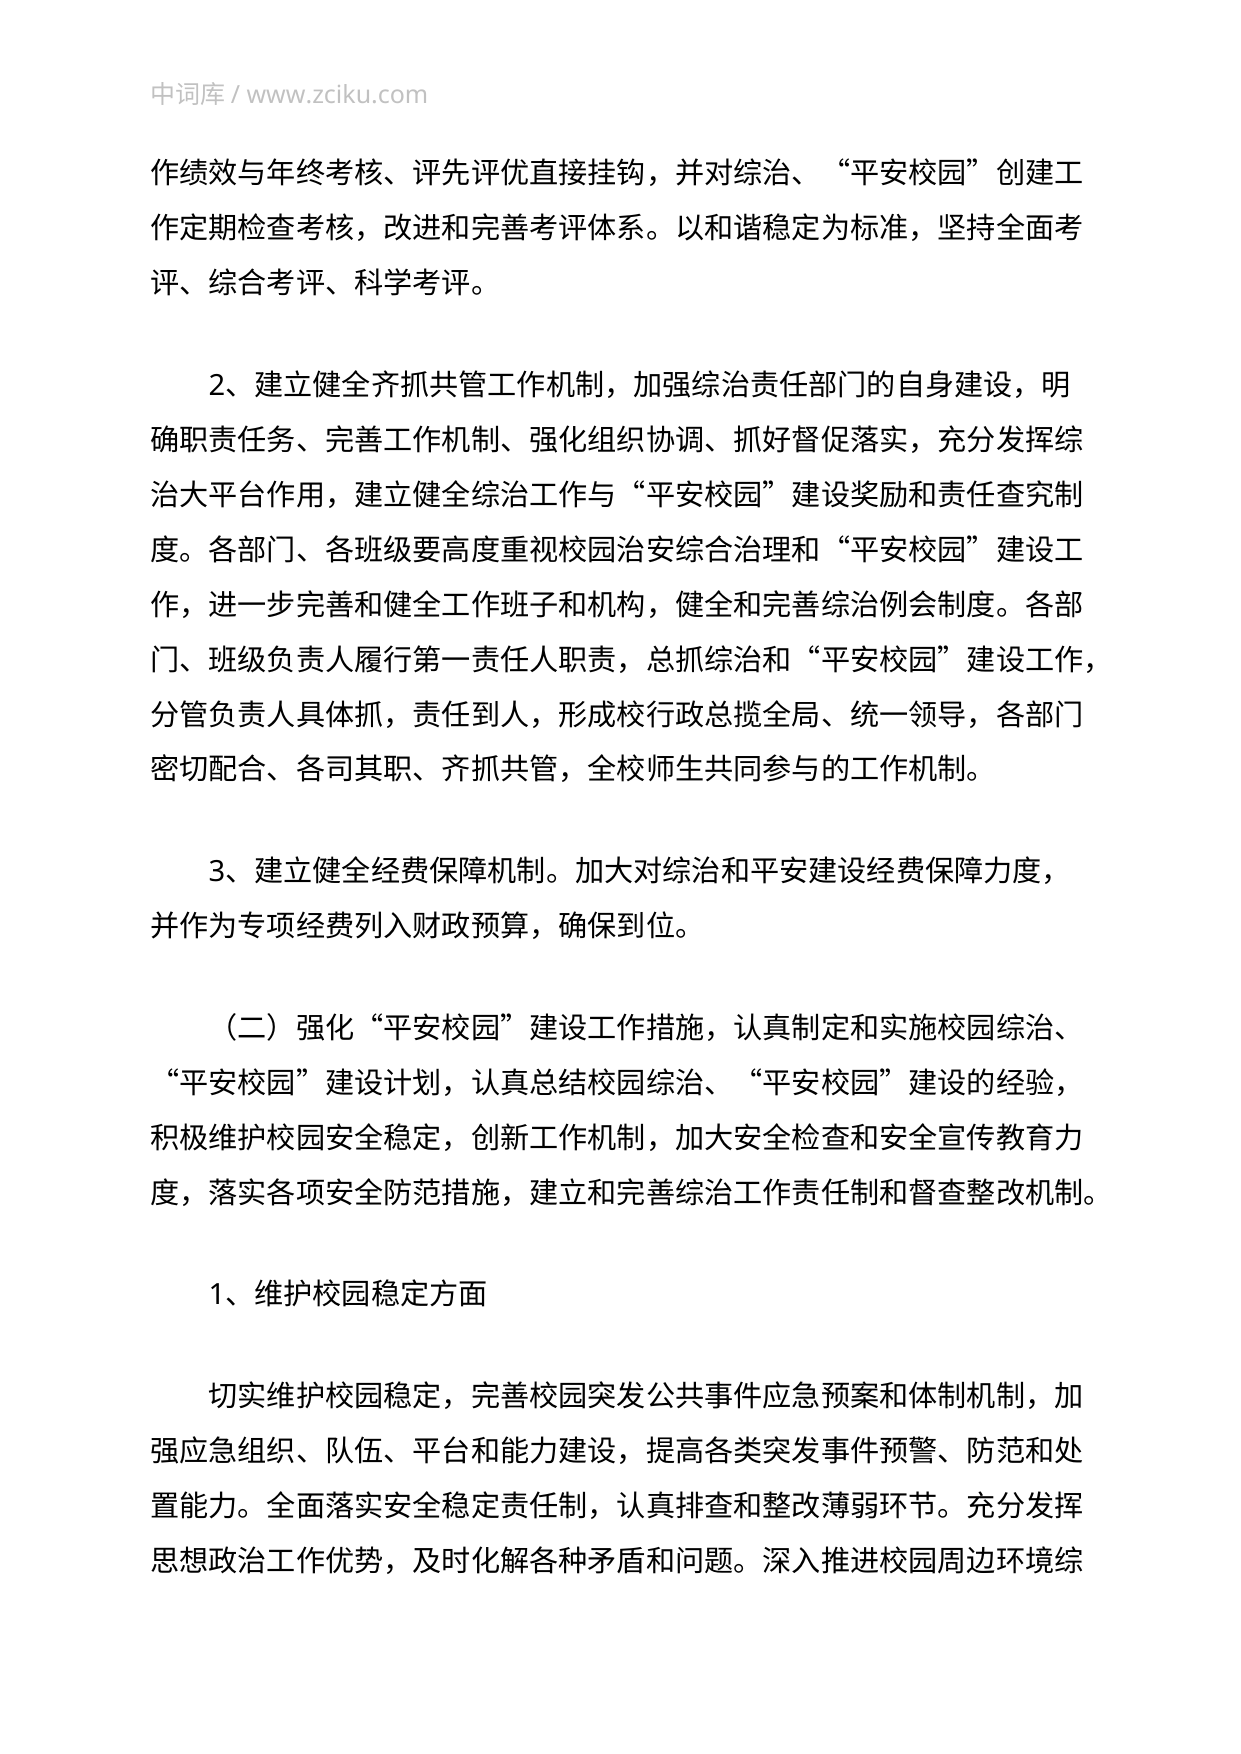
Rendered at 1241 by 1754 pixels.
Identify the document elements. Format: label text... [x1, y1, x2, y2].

text 2、建立健全齐抓共管工作机制，加强综治责任部门的自身建设，明确职责任务、完善工作机制、强化组织协调、抓好督促落实，充分发挥综治大平台作用，建立健全综治工作与“平安校园”建设奖励和责任查究制度。各部门、各班级要高度重视校园治安综合治理和“平安校园”建设工作，进一步完善和健全工作班子和机构，健全和完善综治例会制度。各部门、班级负责人履行第一责任人职责，总抓综治和“平安校园”建设工作，分管负责人具体抓，责任到人，形成校行政总揽全局、统一领导，各部门密切配合、各司其职、齐抓共管，全校师生共同参与的工作机制。 [150, 362, 1090, 788]
text 1、维护校园稳定方面 [150, 1271, 1090, 1313]
text 3、建立健全经费保障机制。加大对综治和平安建设经费保障力度，并作为专项经费列入财政预算，确保到位。 [150, 848, 1090, 945]
text （二）强化“平安校园”建设工作措施，认真制定和实施校园综治、“平安校园”建设计划，认真总结校园综治、“平安校园”建设的经验，积极维护校园安全稳定，创新工作机制，加大安全检查和安全宣传教育力度，落实各项安全防范措施，建立和完善综治工作责任制和督查整改机制。 [150, 1004, 1090, 1211]
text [150, 1373, 1090, 1580]
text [150, 150, 1090, 302]
